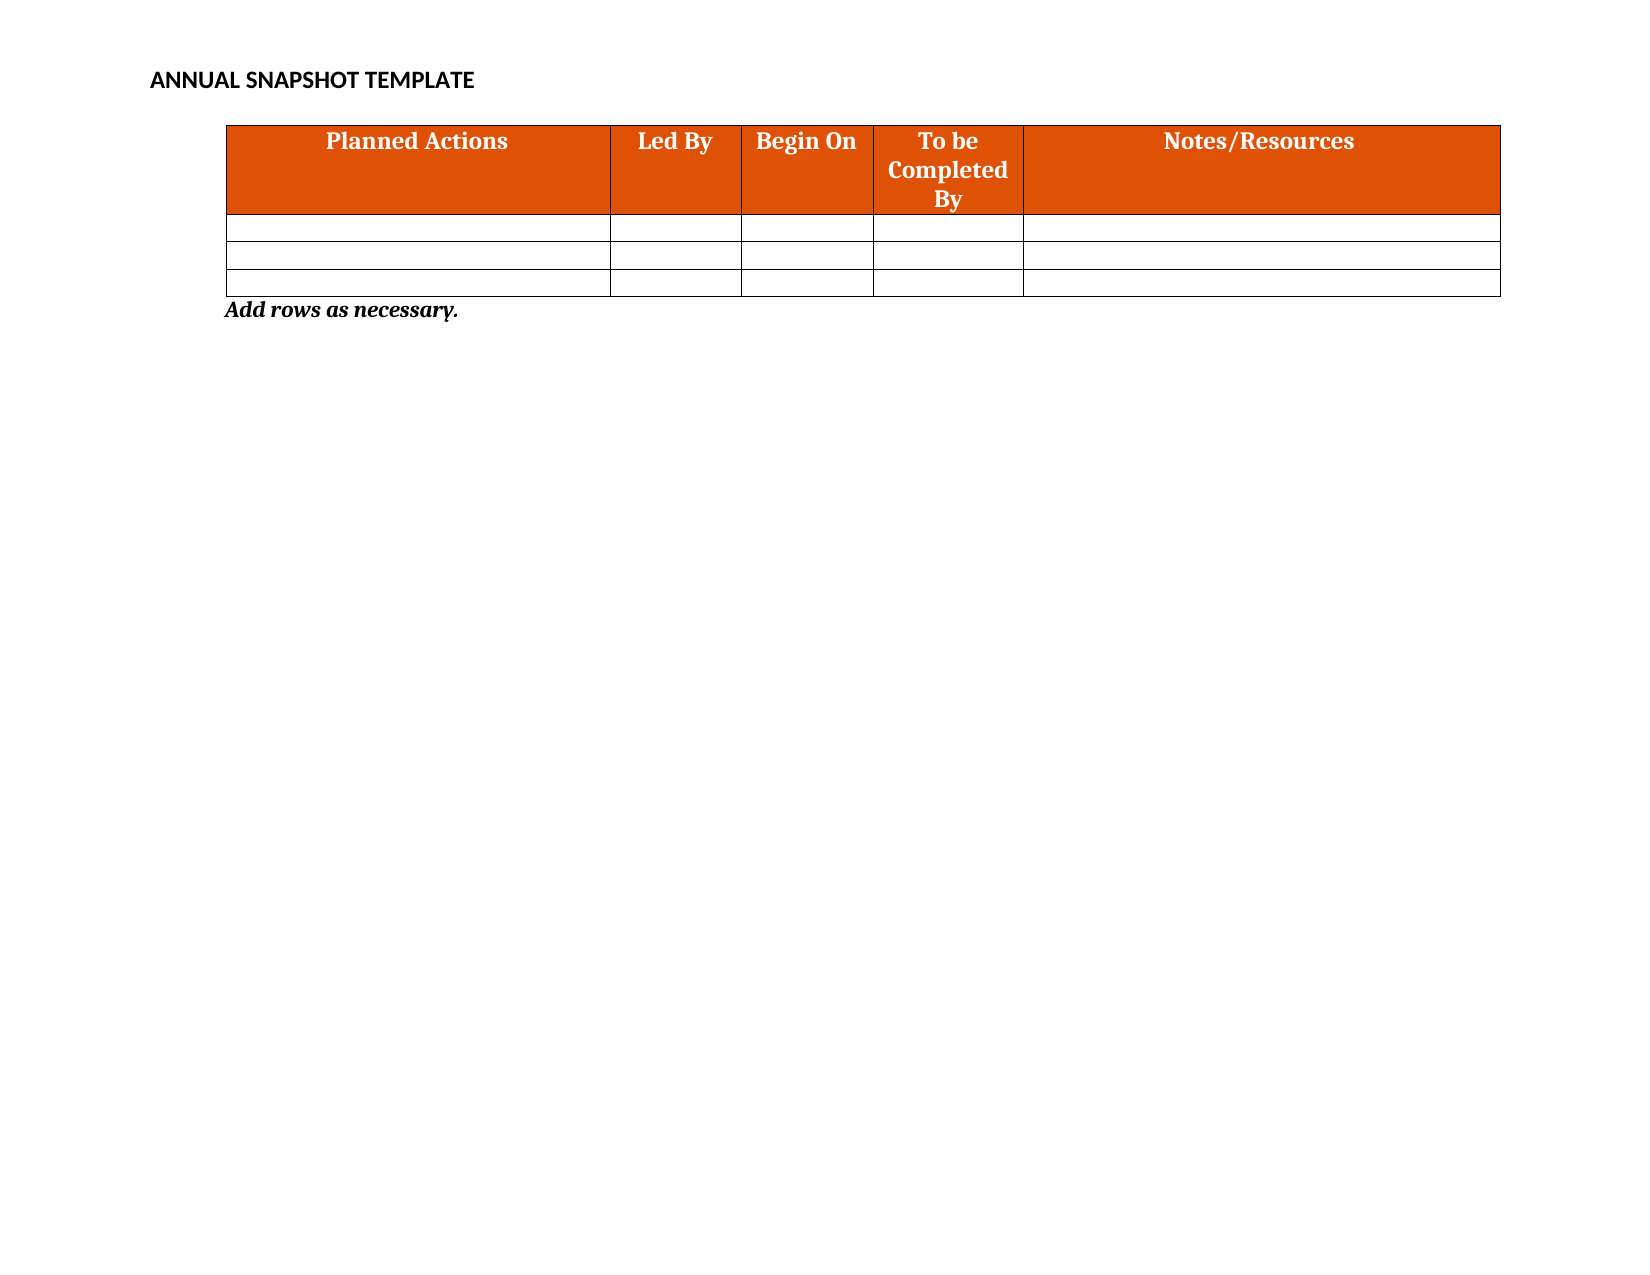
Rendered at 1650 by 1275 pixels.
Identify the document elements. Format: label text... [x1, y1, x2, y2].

table_cell [742, 270, 873, 296]
table_cell [227, 215, 610, 241]
table_cell [874, 270, 1023, 296]
table_cell [1024, 215, 1500, 241]
table_cell [874, 215, 1023, 241]
table_cell [742, 242, 873, 268]
table_header Notes/Resources [1024, 126, 1500, 214]
table_header To be Completed By [874, 126, 1023, 214]
table_header Planned Actions [227, 126, 610, 214]
table_cell [742, 215, 873, 241]
text Add rows as necessary. [225, 297, 1512, 323]
table_header Led By [611, 126, 741, 214]
table_header Begin On [742, 126, 873, 214]
table_cell [874, 242, 1023, 268]
table_cell [611, 242, 741, 268]
table_cell [1024, 270, 1500, 296]
table_cell [611, 215, 741, 241]
table_cell [1024, 242, 1500, 268]
table_cell [611, 270, 741, 296]
table_cell [227, 270, 610, 296]
table_cell [227, 242, 610, 268]
